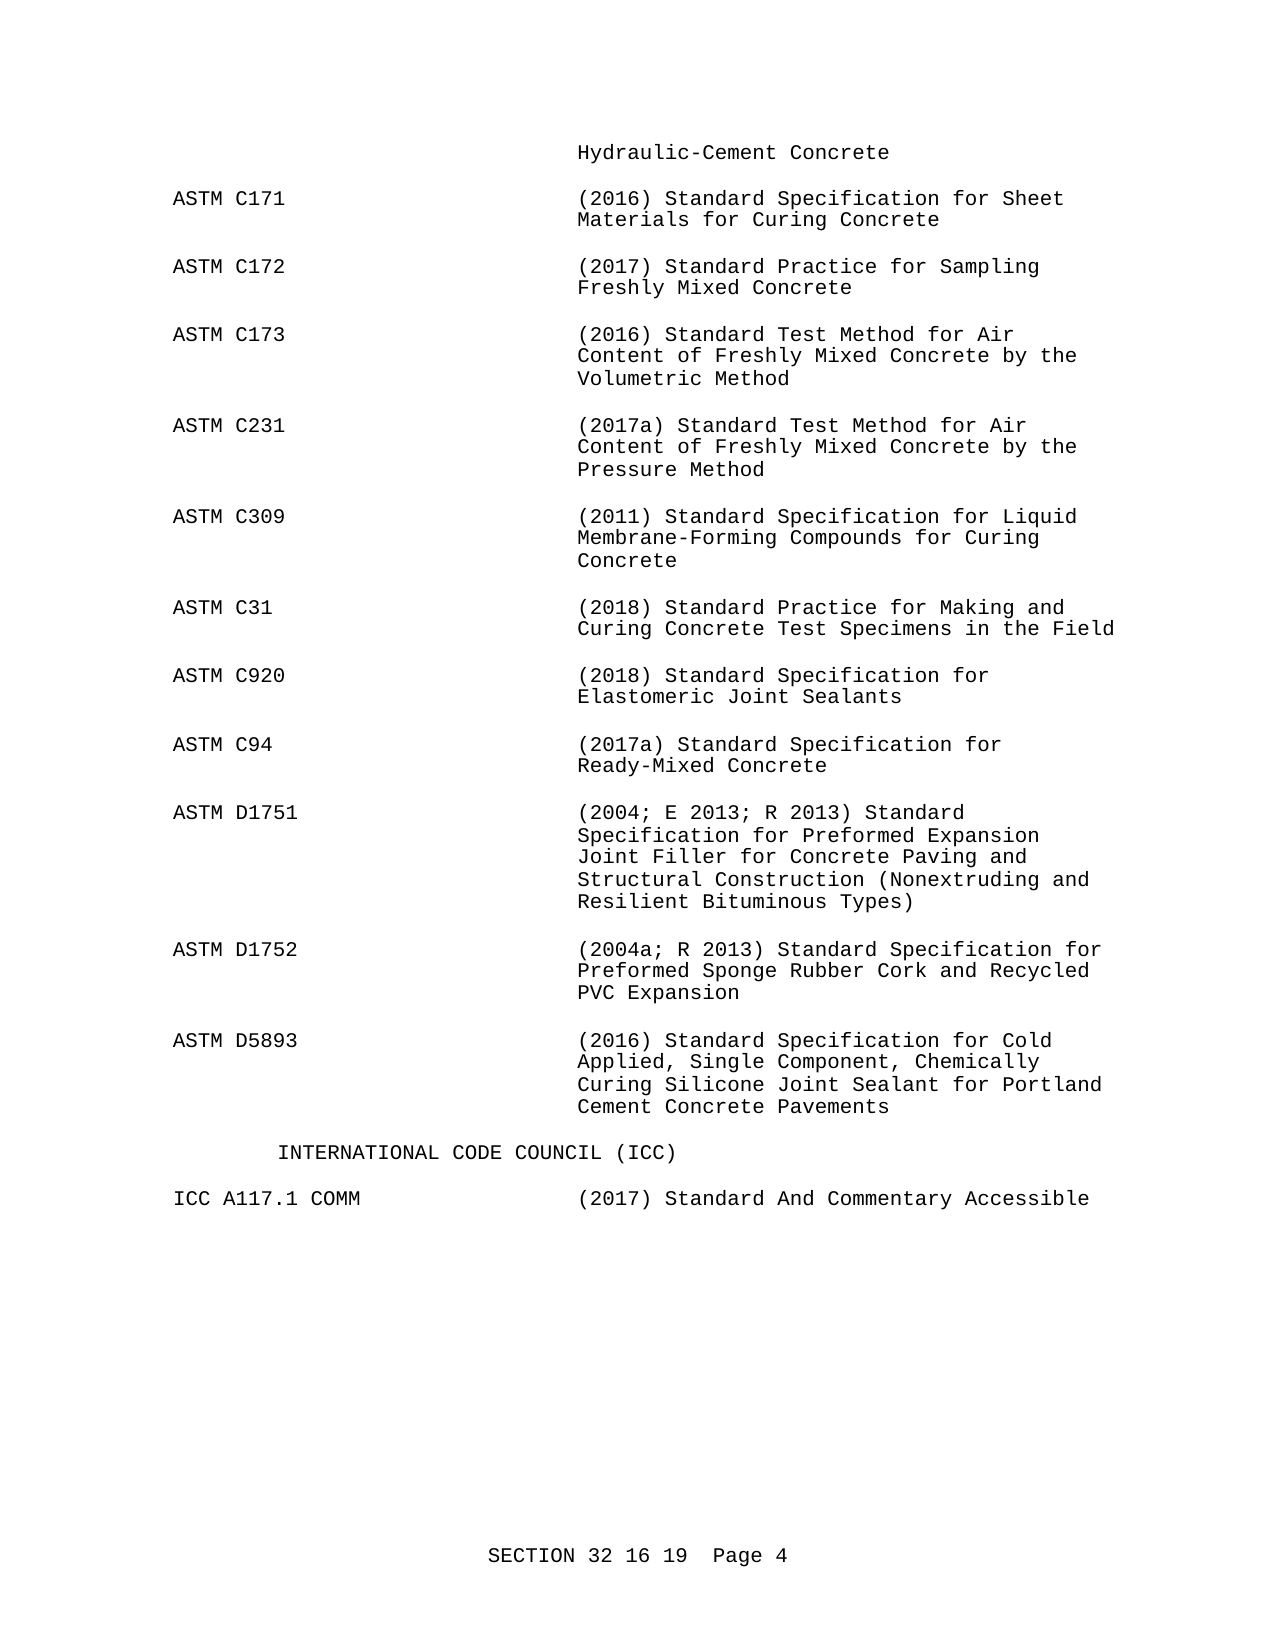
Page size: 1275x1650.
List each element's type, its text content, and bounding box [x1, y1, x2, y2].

text ASTM C172 (2017) Standard Practice for Sampling Freshly Mixed Concrete [173, 255, 1040, 301]
text ASTM C309 (2011) Standard Specification for Liquid Membrane-Forming Compounds for Curing Concrete [173, 506, 1077, 573]
text Specification for Preformed Expansion Joint Filler for Concrete Paving and Structural Construction (Nonextruding and Resilient Bituminous Types) [577, 824, 1092, 915]
text ASTM D1752 (2004a; R 2013) Standard Specification for Preformed Sponge Rubber Cork and Recycled PVC Expansion [173, 938, 1102, 1006]
text ASTM C920 (2018) Standard Specification for Elastomeric Joint Sealants [173, 665, 990, 710]
text ASTM C231 (2017a) Standard Test Method for Air Content of Freshly Mixed Concrete by the Pressure Method [173, 415, 1077, 483]
text ASTM D1751 (2004; E 2013; R 2013) Standard [173, 801, 1146, 824]
text ASTM D5893 (2016) Standard Specification for Cold Applied, Single Component, Chemically Curing Silicone Joint Sealant for Portland Cement Concrete Pavements [173, 1029, 1102, 1120]
text ICC A117.1 COMM (2017) Standard And Commentary Accessible [173, 1188, 1146, 1212]
text ASTM C31 (2018) Standard Practice for Making and Curing Concrete Test Specimens in the Field [173, 597, 1115, 642]
text INTERNATIONAL CODE COUNCIL (ICC) [277, 1142, 1146, 1166]
text ASTM C94 (2017a) Standard Specification for Ready-Mixed Concrete [173, 733, 1002, 778]
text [173, 142, 1077, 164]
text ASTM C171 (2016) Standard Specification for Sheet Materials for Curing Concrete [173, 187, 1065, 232]
text ASTM C173 (2016) Standard Test Method for Air Content of Freshly Mixed Concrete by the Volumetric Method [173, 324, 1077, 392]
